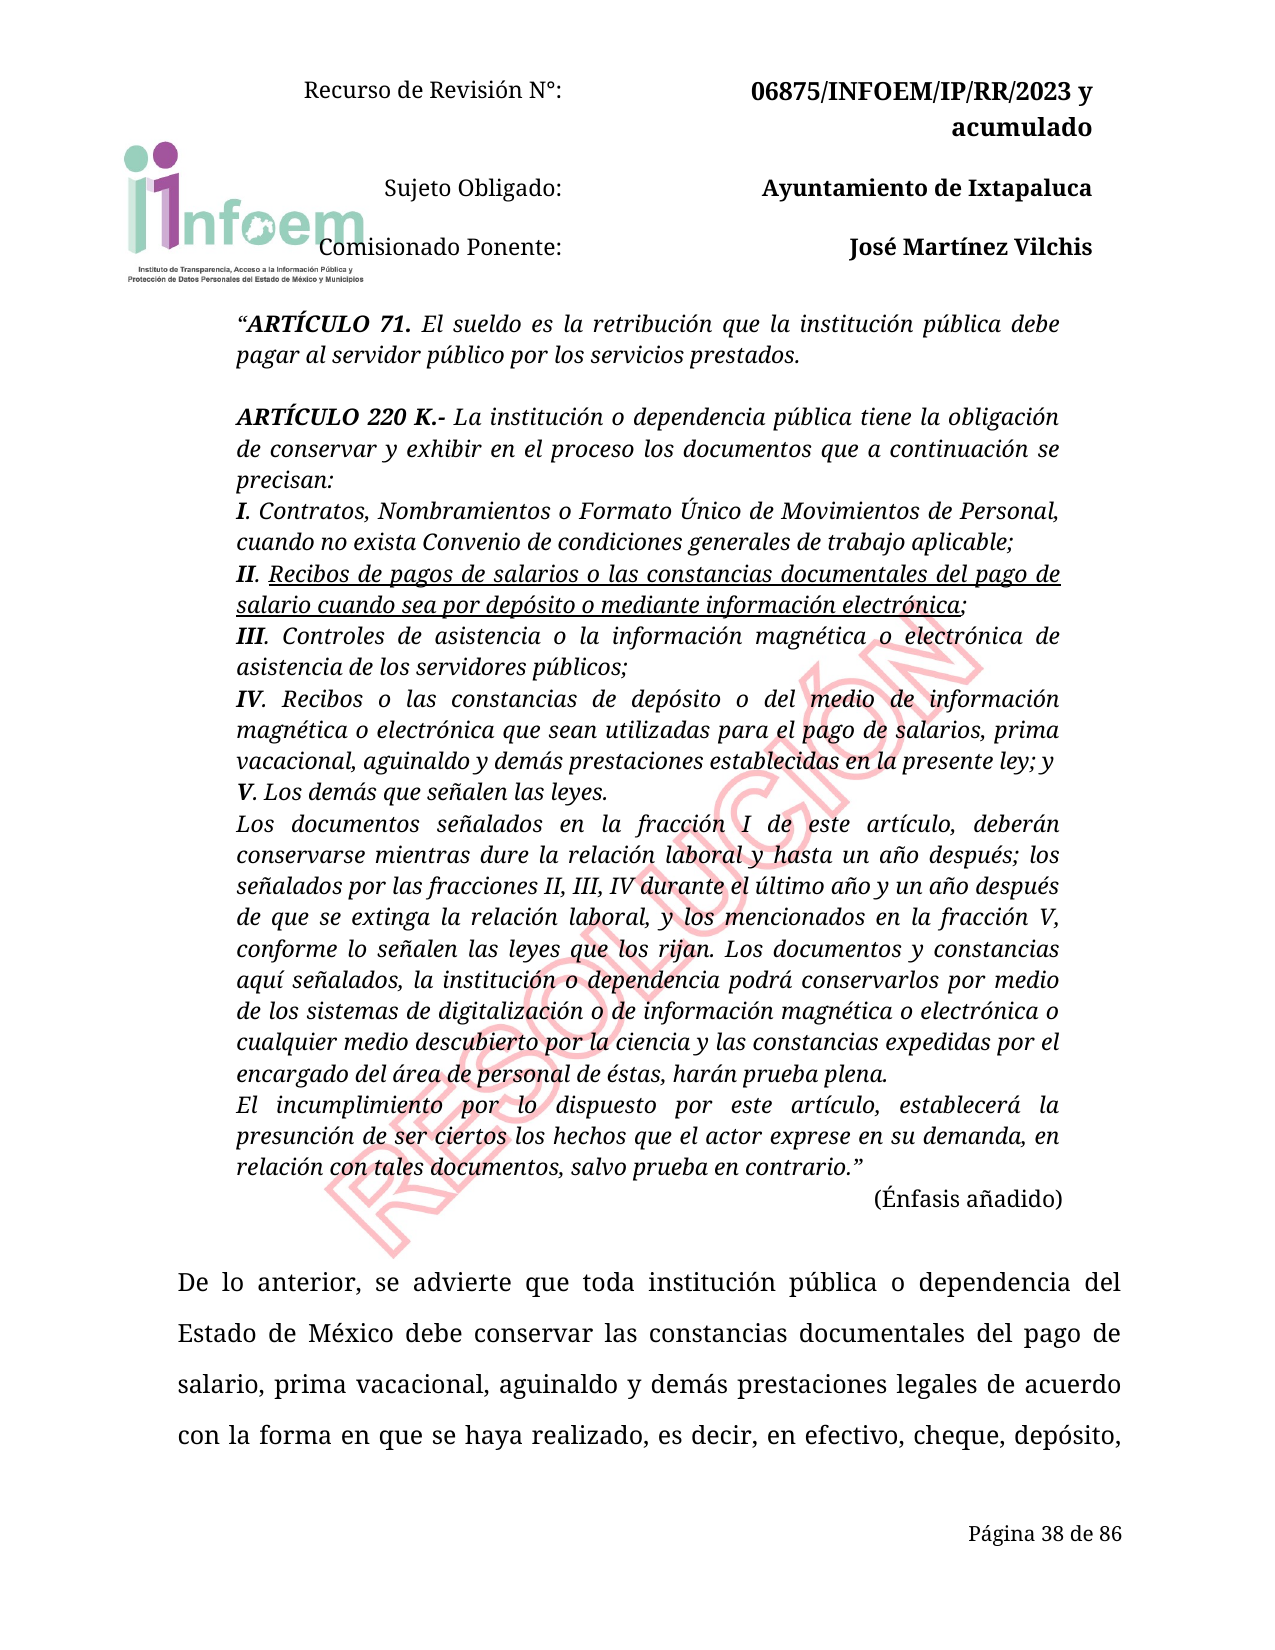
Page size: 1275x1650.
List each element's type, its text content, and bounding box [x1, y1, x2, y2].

text I. Contratos, Nombramientos o Formato Único de Movimientos de Personal, cuando no exista Convenio de condiciones generales de trabajo aplicable; [236, 495, 1063, 557]
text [177, 1265, 1122, 1452]
text II. Recibos de pagos de salarios o las constancias documentales del pago de salario cuando sea por depósito o mediante información electrónica; [236, 557, 1063, 620]
text Los documentos señalados en la fracción I de este artículo, deberán conservarse mientras dure la relación laboral y hasta un año después; los señalados por las fracciones II, III, IV durante el último año y un año después de que se extinga la relación laboral, y los mencionados en la fracción V, conforme lo señalen las leyes que los rijan. Los documentos y constancias aquí señalados, la institución o dependencia podrá conservarlos por medio de los sistemas de digitalización o de información magnética o electrónica o cualquier medio descubierto por la ciencia y las constancias expedidas por el encargado del área de personal de éstas, harán prueba plena. [236, 807, 1063, 1089]
text V. Los demás que señalen las leyes. [236, 776, 1063, 807]
text El incumplimiento por lo dispuesto por este artículo, establecerá la presunción de ser ciertos los hechos que el actor exprese en su demanda, en relación con tales documentos, salvo prueba en contrario.” [236, 1089, 1063, 1182]
text IV. Recibos o las constancias de depósito o del medio de información magnética o electrónica que sean utilizadas para el pago de salarios, prima vacacional, aguinaldo y demás prestaciones establecidas en la presente ley; y [236, 682, 1063, 776]
picture [5, 81, 1270, 1650]
text III. Controles de asistencia o la información magnética o electrónica de asistencia de los servidores públicos; [236, 620, 1063, 682]
text (Énfasis añadido) [236, 1182, 1063, 1214]
text ARTÍCULO 220 K.- La institución o dependencia pública tiene la obligación de conservar y exhibir en el proceso los documentos que a continuación se precisan: [236, 401, 1063, 495]
text “ARTÍCULO 71. El sueldo es la retribución que la institución pública debe pagar al servidor público por los servicios prestados. [236, 307, 1063, 370]
